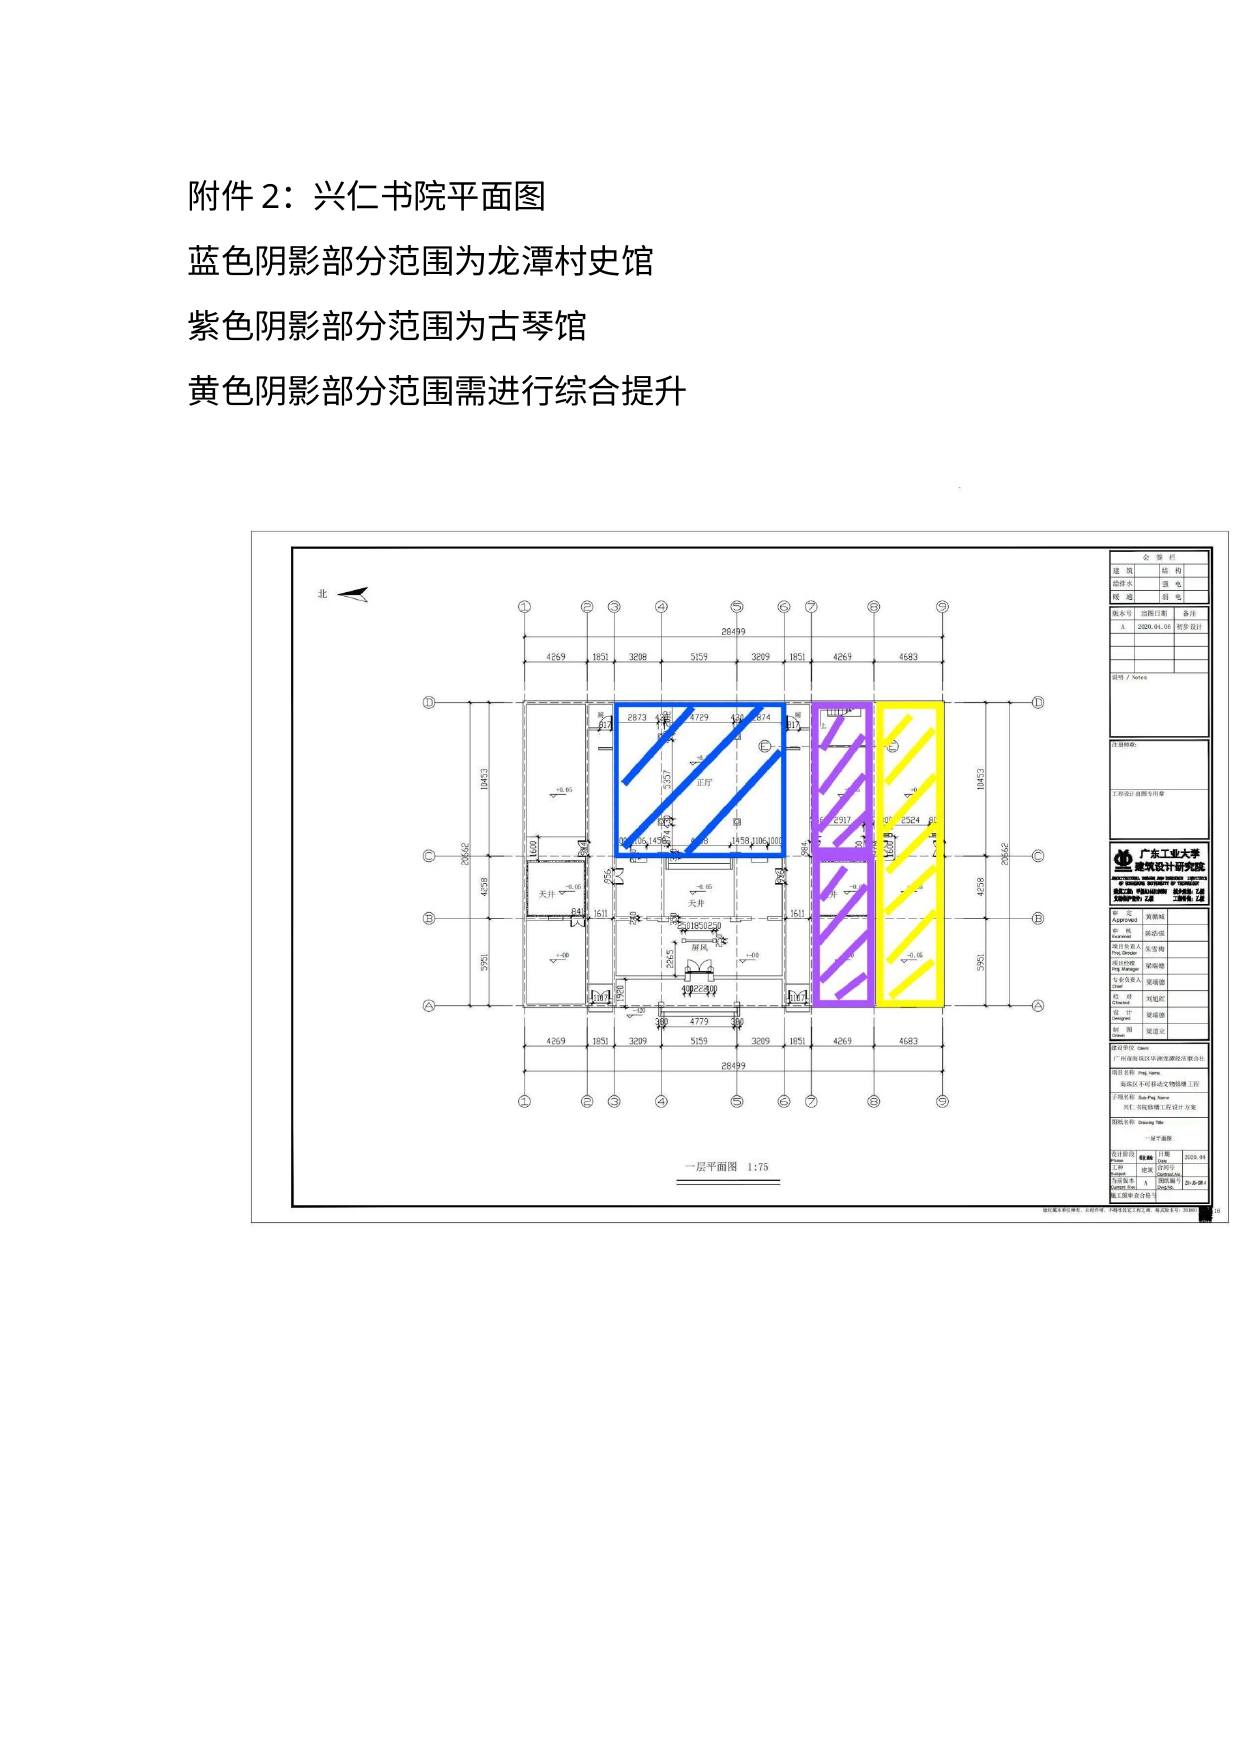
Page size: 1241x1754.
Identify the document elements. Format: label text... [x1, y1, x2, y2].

text 附件2：兴仁书院平面图 [187, 162, 1053, 227]
text 黄色阴影部分范围需进行综合提升 [187, 357, 1053, 422]
text 蓝色阴影部分范围为龙潭村史馆 [187, 227, 1053, 292]
text 紫色阴影部分范围为古琴馆 [187, 292, 1053, 357]
picture [187, 487, 1241, 1267]
